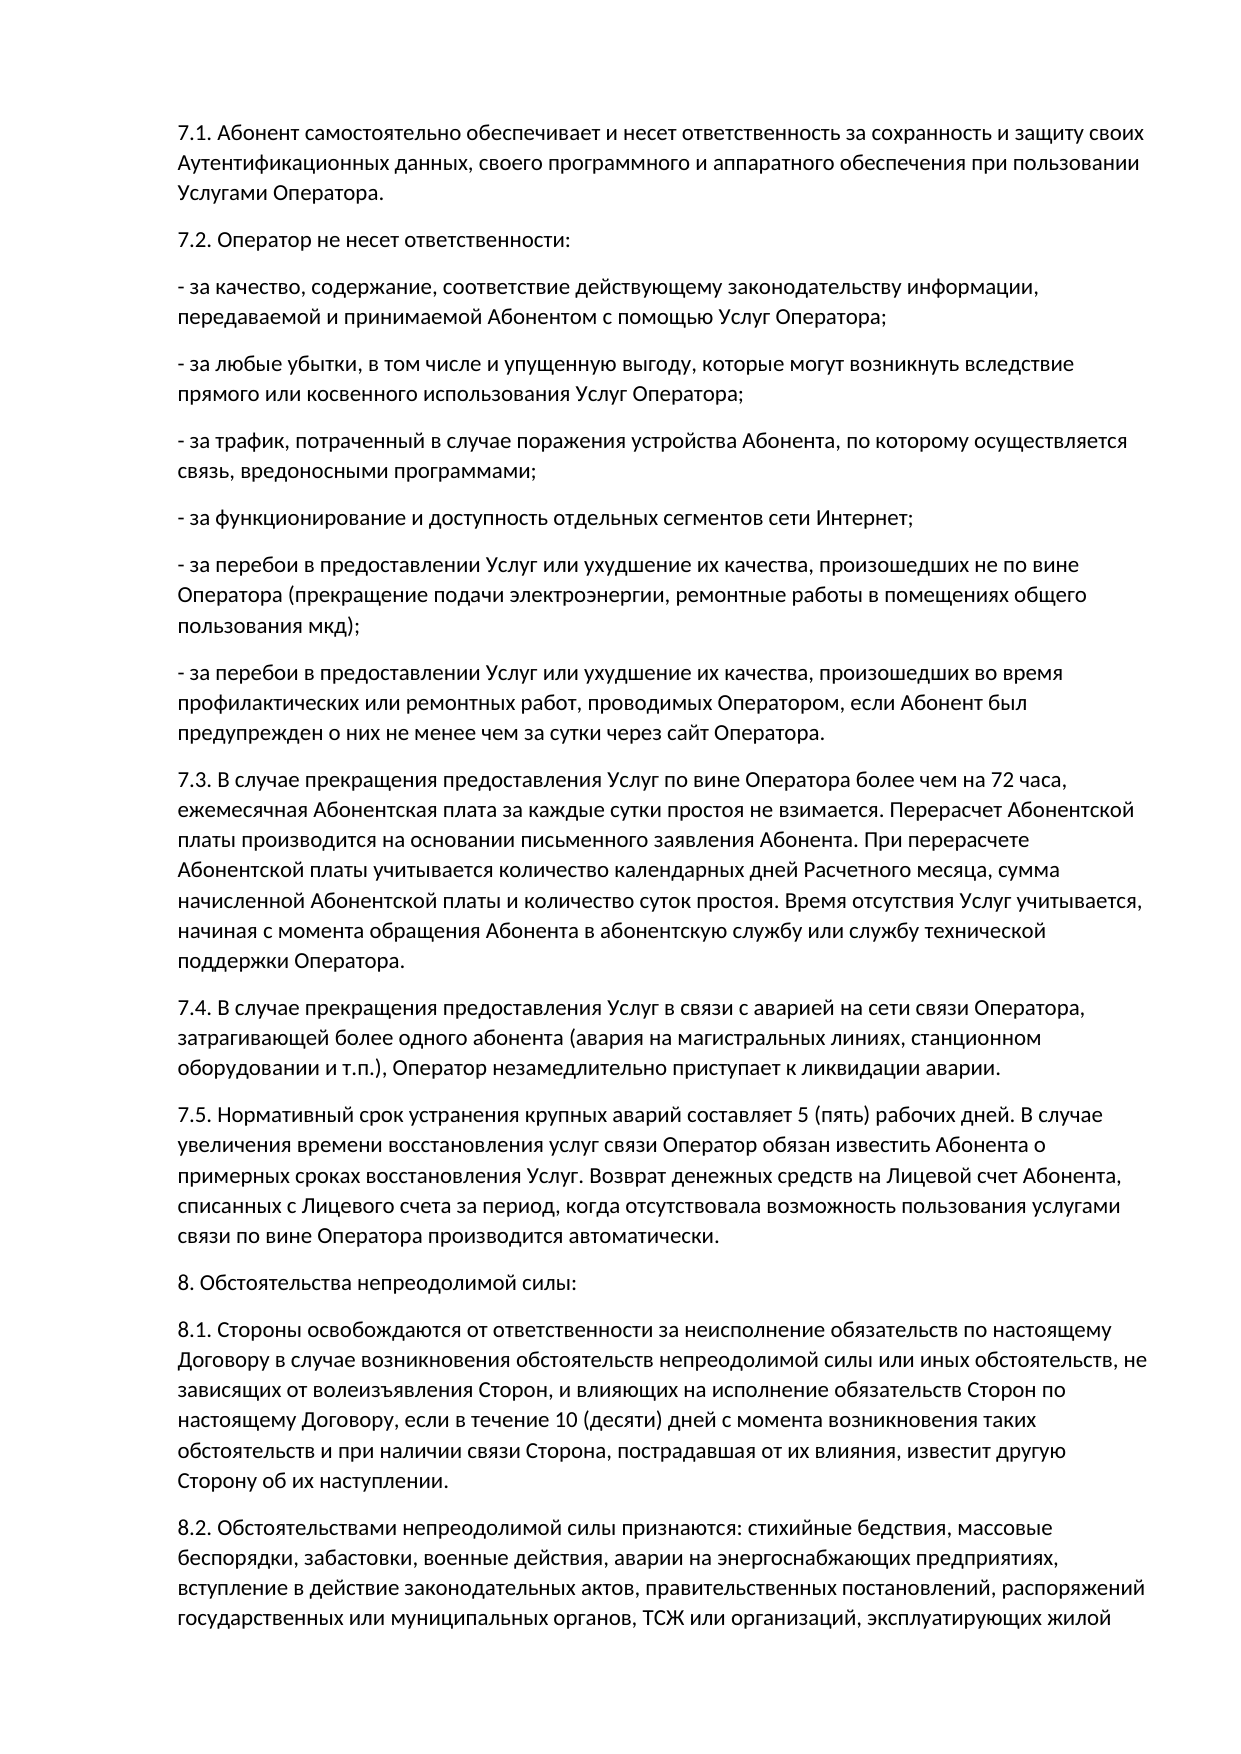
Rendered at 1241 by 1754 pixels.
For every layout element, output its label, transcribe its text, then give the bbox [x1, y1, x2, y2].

text 7.3. В случае прекращения предоставления Услуг по вине Оператора более чем на 72 часа, ежемесячная Абонентская плата за каждые сутки простоя не взимается. Перерасчет Абонентской платы производится на основании письменного заявления Абонента. При перерасчете Абонентской платы учитывается количество календарных дней Расчетного месяца, сумма начисленной Абонентской платы и количество суток простоя. Время отсутствия Услуг учитывается, начиная с момента обращения Абонента в абонентскую службу или службу технической поддержки Оператора. [177, 765, 1152, 974]
text - за функционирование и доступность отдельных сегментов сети Интернет; [177, 503, 1152, 532]
text 7.2. Оператор не несет ответственности: [177, 225, 1152, 253]
text - за трафик, потраченный в случае поражения устройства Абонента, по которому осуществляется связь, вредоносными программами; [177, 426, 1152, 485]
text - за качество, содержание, соответствие действующему законодательству информации, передаваемой и принимаемой Абонентом с помощью Услуг Оператора; [177, 272, 1152, 331]
text 7.5. Нормативный срок устранения крупных аварий составляет 5 (пять) рабочих дней. В случае увеличения времени восстановления услуг связи Оператор обязан известить Абонента о примерных сроках восстановления Услуг. Возврат денежных средств на Лицевой счет Абонента, списанных с Лицевого счета за период, когда отсутствовала возможность пользования услугами связи по вине Оператора производится автоматически. [177, 1100, 1152, 1249]
text 7.4. В случае прекращения предоставления Услуг в связи с аварией на сети связи Оператора, затрагивающей более одного абонента (авария на магистральных линиях, станционном оборудовании и т.п.), Оператор незамедлительно приступает к ликвидации аварии. [177, 993, 1152, 1082]
text 8.1. Стороны освобождаются от ответственности за неисполнение обязательств по настоящему Договору в случае возникновения обстоятельств непреодолимой силы или иных обстоятельств, не зависящих от волеизъявления Сторон, и влияющих на исполнение обязательств Сторон по настоящему Договору, если в течение 10 (десяти) дней с момента возникновения таких обстоятельств и при наличии связи Сторона, пострадавшая от их влияния, известит другую Сторону об их наступлении. [177, 1315, 1152, 1494]
text 7.1. Абонент самостоятельно обеспечивает и несет ответственность за сохранность и защиту своих Аутентификационных данных, своего программного и аппаратного обеспечения при пользовании Услугами Оператора. [177, 118, 1152, 207]
text - за перебои в предоставлении Услуг или ухудшение их качества, произошедших во время профилактических или ремонтных работ, проводимых Оператором, если Абонент был предупрежден о них не менее чем за сутки через сайт Оператора. [177, 658, 1152, 746]
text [177, 1513, 1152, 1632]
text 8. Обстоятельства непреодолимой силы: [177, 1268, 1152, 1296]
text - за любые убытки, в том числе и упущенную выгоду, которые могут возникнуть вследствие прямого или косвенного использования Услуг Оператора; [177, 349, 1152, 408]
text - за перебои в предоставлении Услуг или ухудшение их качества, произошедших не по вине Оператора (прекращение подачи электроэнергии, ремонтные работы в помещениях общего пользования мкд); [177, 550, 1152, 639]
